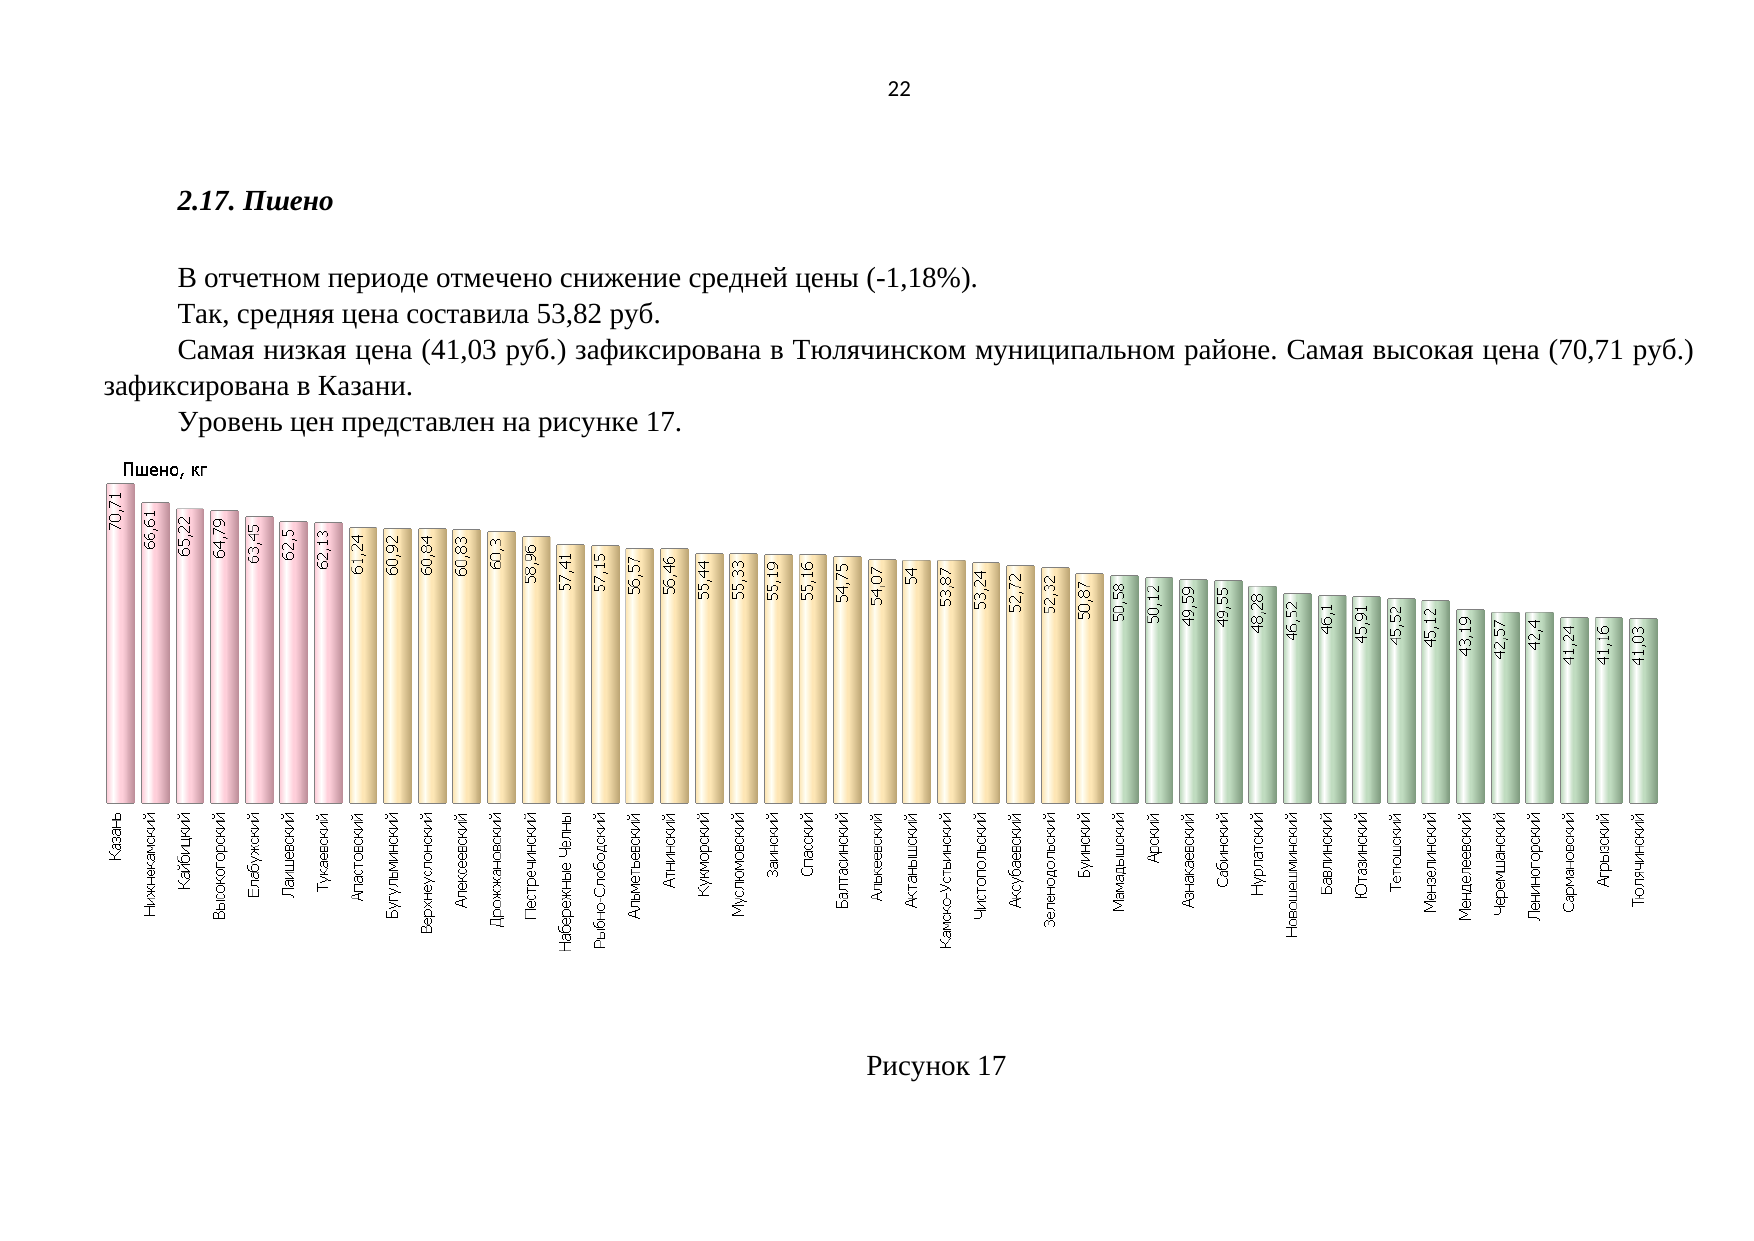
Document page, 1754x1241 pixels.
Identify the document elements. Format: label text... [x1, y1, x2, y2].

list Так, средняя цена составила 53,82 руб. [103, 296, 1695, 329]
picture [103, 457, 1695, 977]
list В отчетном периоде отмечено снижение средней цены (-1,18%). [103, 260, 1710, 293]
list Рисунок 17 [103, 1048, 1695, 1082]
list Самая низкая цена (41,03 руб.) зафиксирована в Тюлячинском муниципальном районе. Самая высокая цена (70,71 руб.) зафиксирована в Казани. [103, 332, 1695, 402]
text 2.17. Пшено [103, 183, 1695, 216]
list Уровень цен представлен на рисунке 17. [103, 404, 1695, 438]
